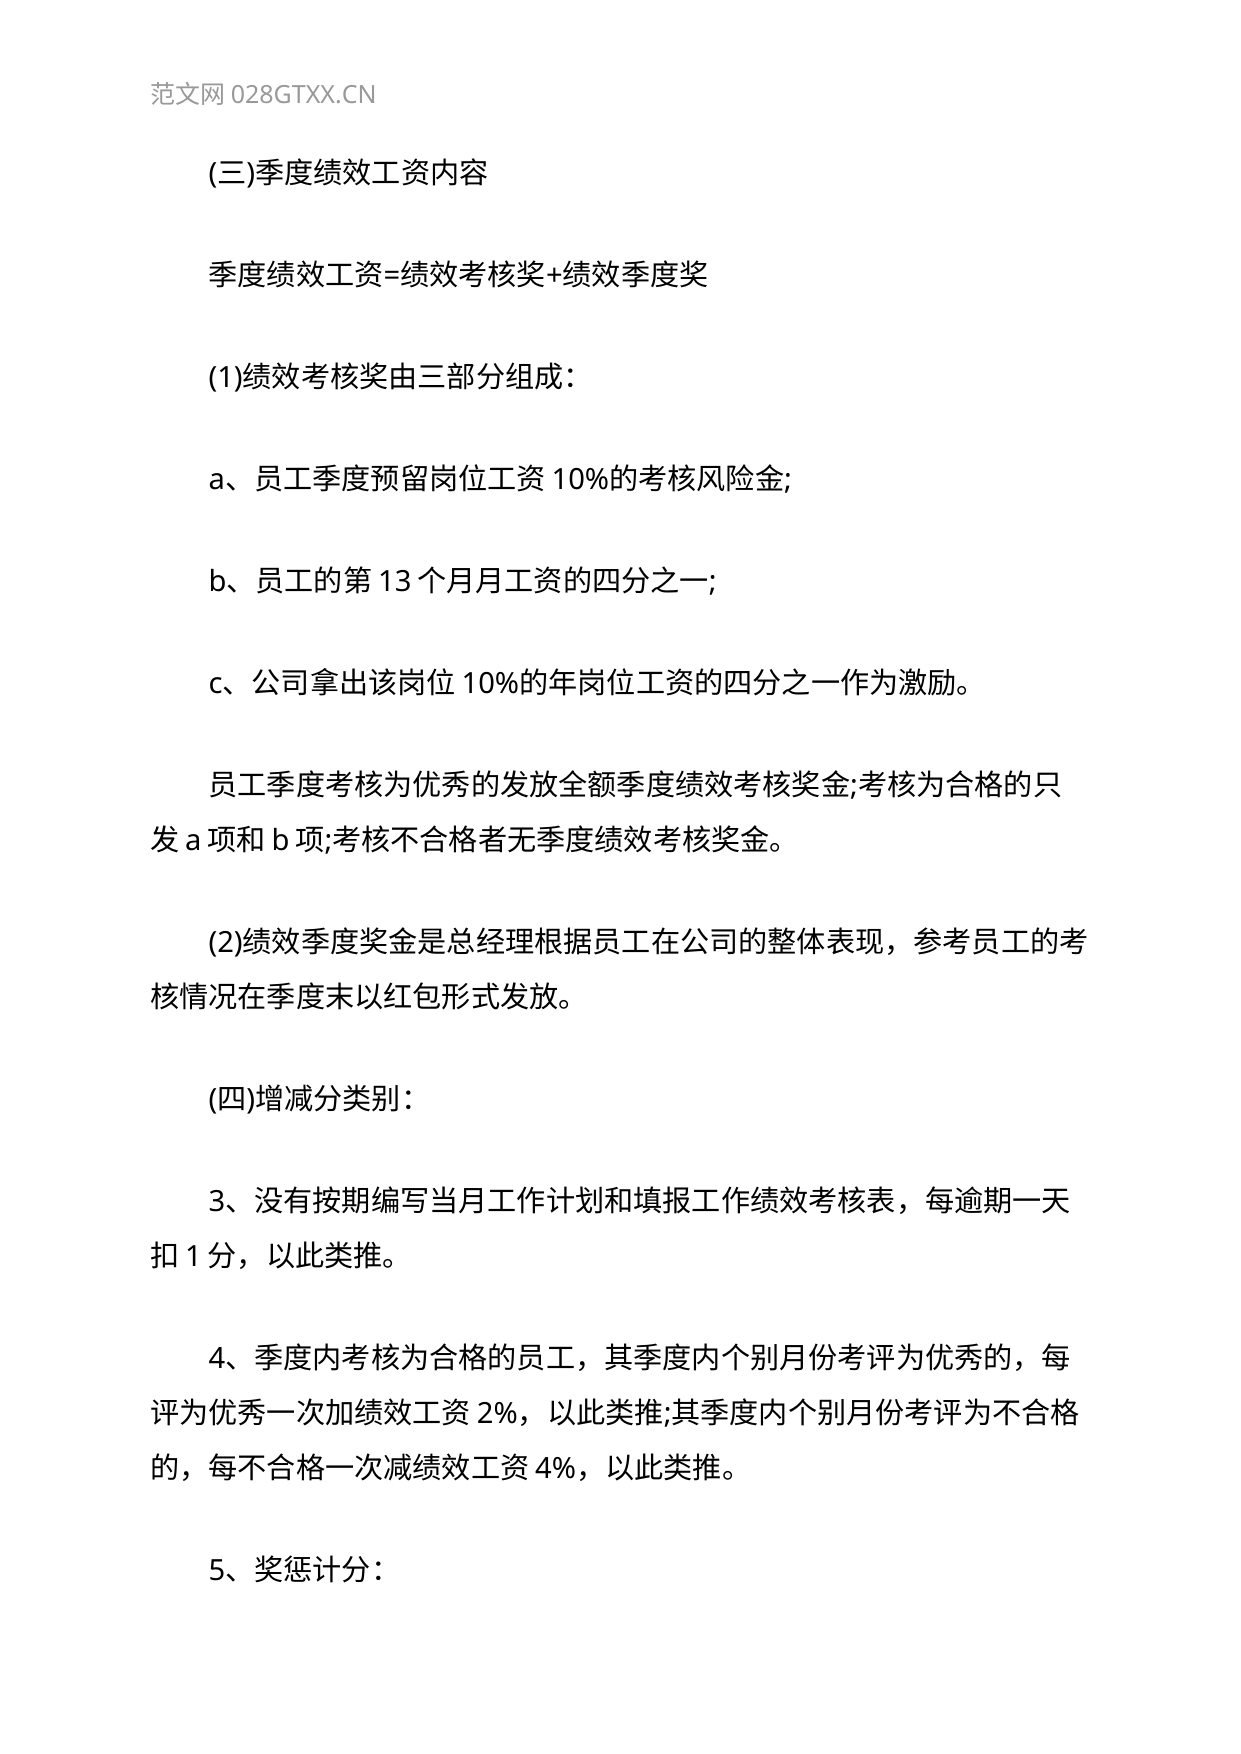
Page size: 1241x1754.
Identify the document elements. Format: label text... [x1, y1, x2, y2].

text 员工季度考核为优秀的发放全额季度绩效考核奖金;考核为合格的只发a项和b项;考核不合格者无季度绩效考核奖金。 [150, 762, 1090, 859]
text a、员工季度预留岗位工资10%的考核风险金; [150, 456, 1090, 498]
text (2)绩效季度奖金是总经理根据员工在公司的整体表现，参考员工的考核情况在季度末以红包形式发放。 [150, 919, 1090, 1016]
text (四)增减分类别： [150, 1076, 1090, 1118]
text (三)季度绩效工资内容 [150, 150, 1090, 192]
text (1)绩效考核奖由三部分组成： [150, 354, 1090, 396]
text 4、季度内考核为合格的员工，其季度内个别月份考评为优秀的，每评为优秀一次加绩效工资2%，以此类推;其季度内个别月份考评为不合格的，每不合格一次减绩效工资4%，以此类推。 [150, 1334, 1090, 1487]
text b、员工的第13个月月工资的四分之一; [150, 558, 1090, 600]
text 3、没有按期编写当月工作计划和填报工作绩效考核表，每逾期一天扣1分，以此类推。 [150, 1178, 1090, 1275]
text 5、奖惩计分： [150, 1547, 1090, 1589]
text 季度绩效工资=绩效考核奖+绩效季度奖 [150, 252, 1090, 294]
text c、公司拿出该岗位10%的年岗位工资的四分之一作为激励。 [150, 660, 1090, 702]
